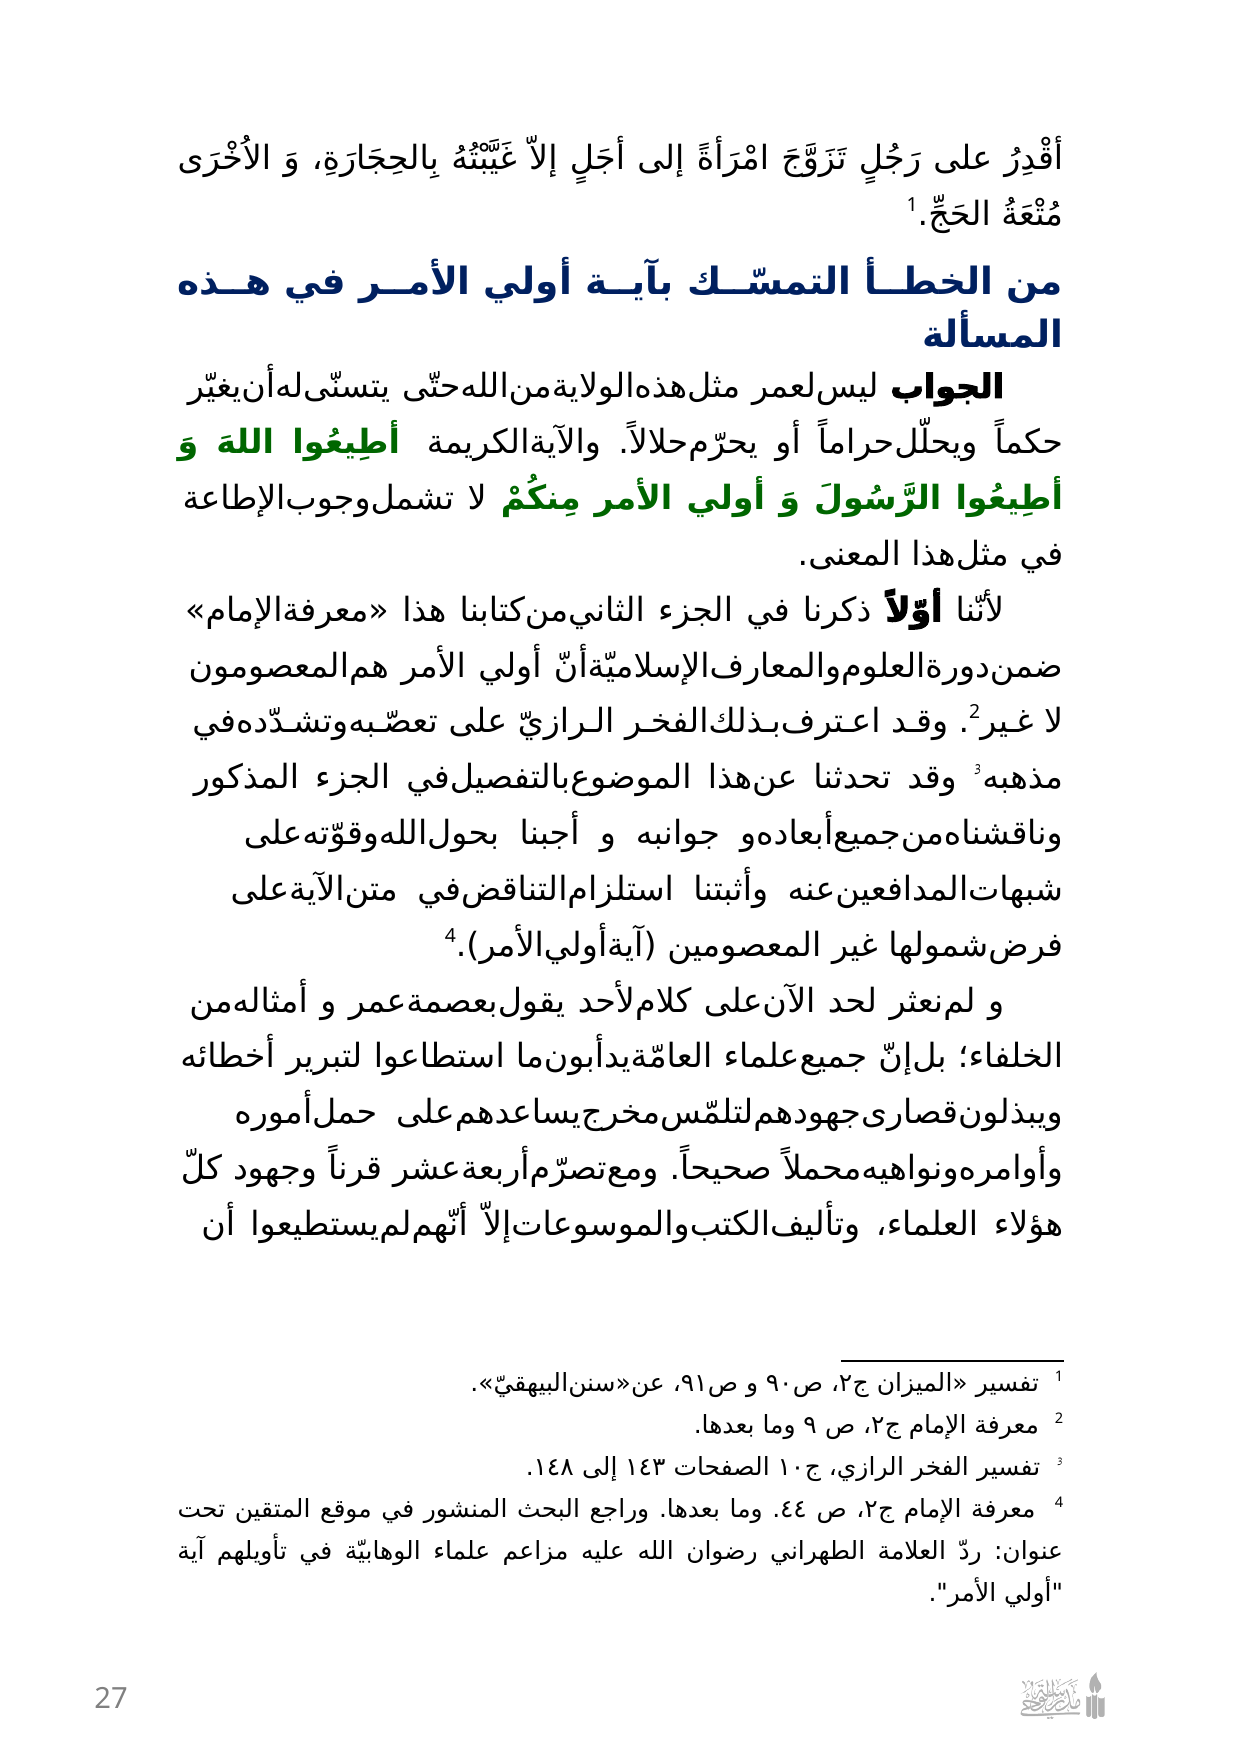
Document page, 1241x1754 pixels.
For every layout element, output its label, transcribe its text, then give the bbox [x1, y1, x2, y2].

text لأنّنا أوّلاً ذكرنا في الجزء الثاني‌ من‌ كتابنا هذا «معرفة‌ الإمام» ضمن‌ دورة‌ العلوم‌ والمعارف‌ الإسلاميّة‌ أنّ أولي الأمر هم‌ المعصومون‌ لا غير. وقد اعترف‌ بذلك‌ الفخر الرازيّ علی تعصّبه‌ وتشدّده‌ في مذهبه‌. وقد تحدثنا عن‌ هذا الموضوع‌ بالتفصيل‌ في الجزء المذكور وناقشناه‌ من‌ جميع‌ أبعاده‌ و جوانبه‌، و أجبنا بحول‌ الله‌‌‌ وقوّته‌ علی شبهات‌ المدافعين‌ عنه‌، وأثبتنا استلزام‌ التناقض‌ في متن‌ الآية‌ علی فرض‌ شمولها غير المعصومين‌، (آية‌ أولي‌ الأمر). [177, 588, 1063, 979]
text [177, 979, 1063, 1258]
text الجواب‌: ليس‌ لعمر مثل‌ هذه‌ الولاية‌ من‌ الله‌‌ حتّى يتسنّی‌ له‌ أن‌ يغيّر حكماً ويحلّل‌ حراماً أو يحرّم‌ حلالاً. والآية‌ الكريمة‌ أطِيعُوا اللهَ وَ أطِيعُوا الرَّسُولَ وَ أولي‌ الأمر مِنكُمْ لا تشمل‌ وجوب‌ الإطاعة‌ في مثل‌ هذا المعنى. [177, 364, 1063, 588]
title من‌ الخطأ التمسّك بآية‌ أولي الأمر في هذه‌ المسألة‌ [177, 260, 1063, 356]
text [177, 136, 1063, 247]
picture [1020, 1672, 1105, 1719]
